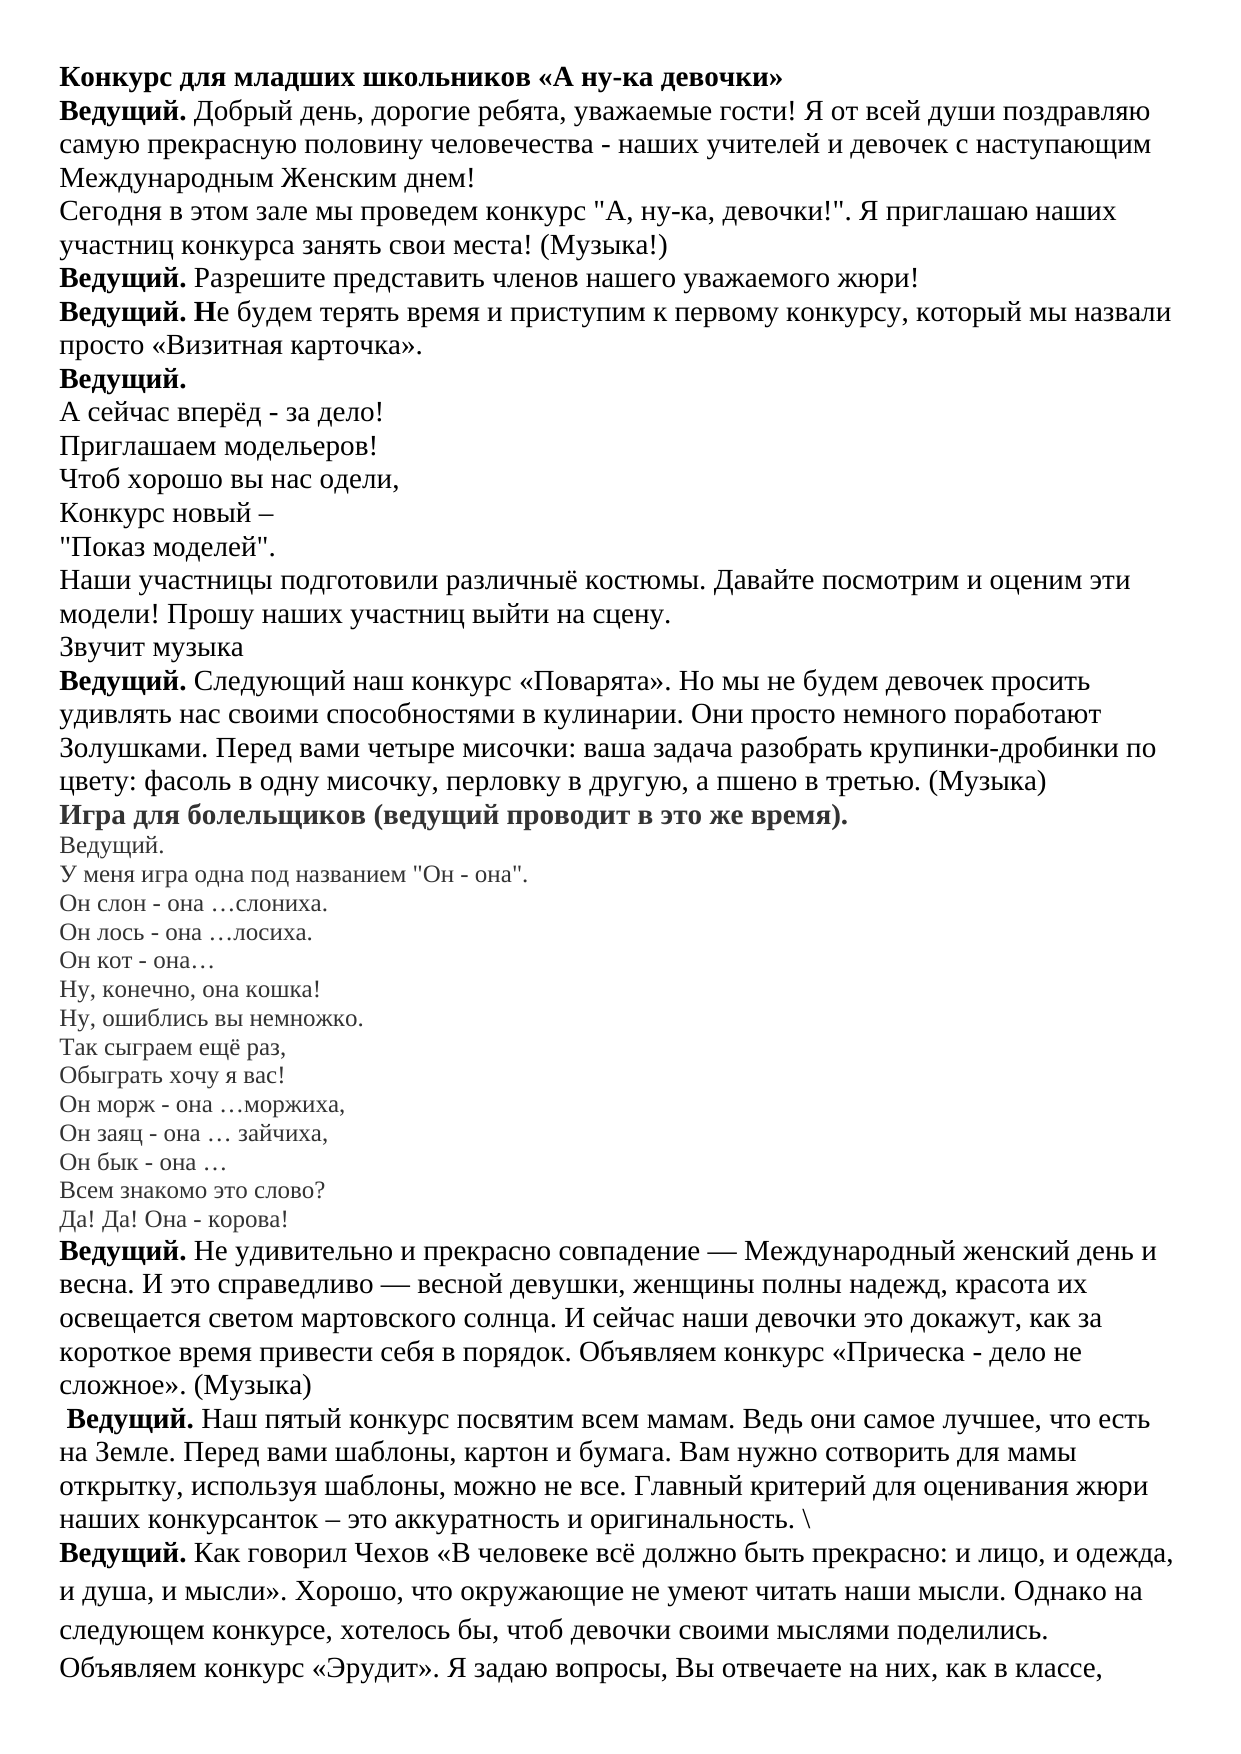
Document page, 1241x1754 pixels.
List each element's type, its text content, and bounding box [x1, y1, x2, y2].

text "Показ моделей". [59, 529, 1181, 562]
text Ведущий. [59, 361, 1181, 394]
text Ведущий. Следующий наш конкурс «Поварята». Но мы не будем девочек просить удивлять нас своими способностями в кулинарии. Они просто немного поработают Золушками. Перед вами четыре мисочки: ваша задача разобрать крупинки-дробинки по цвету: фасоль в одну мисочку, перловку в другую, а пшено в третью. (Музыка) [59, 663, 1181, 797]
text А сейчас вперёд - за дело! [59, 394, 1181, 428]
text Чтоб хорошо вы нас одели, [59, 462, 1181, 495]
text Ведущий. Не будем терять время и приступим к первому конкурсу, который мы назвали просто «Визитная карточка». [59, 294, 1181, 361]
text Ведущий. Наш пятый конкурс посвятим всем мамам. Ведь они самое лучшее, что есть на Земле. Перед вами шаблоны, картон и бумага. Вам нужно сотворить для мамы открытку, используя шаблоны, можно не все. Главный критерий для оценивания жюри наших конкурсанток – это аккуратность и оригинальность. \ [59, 1401, 1181, 1535]
text Ведущий. [59, 831, 1181, 859]
text Конкурс новый – [59, 495, 1181, 529]
text Ведущий. Разрешите представить членов нашего уважаемого жюри! [59, 260, 1181, 294]
text Сегодня в этом зале мы проведем конкурс "А, ну-ка, девочки!". Я приглашаю наших участниц конкурса занять свои места! (Музыка!) [59, 193, 1181, 260]
text Игра для болельщиков (ведущий проводит в это же время). [59, 797, 1181, 831]
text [59, 1535, 1181, 1684]
text Звучит музыка [59, 629, 1181, 663]
text Наши участницы подготовили различныё костюмы. Давайте посмотрим и оценим эти модели! Прошу наших участниц выйти на сцену. [59, 562, 1181, 629]
text Ведущий. Не удивительно и прекрасно совпадение — Международный женский день и весна. И это справедливо — весной девушки, женщины полны надежд, красота их освещается светом мартовского солнца. И сейчас наши девочки это докажут, как за короткое время привести себя в порядок. Объявляем конкурс «Прическа - дело не сложное». (Музыка) [59, 1233, 1181, 1401]
text Ведущий. Добрый день, дорогие ребята, уважаемые гости! Я от всей души поздравляю самую прекрасную половину человечества - наших учителей и девочек с наступающим Международным Женским днем! [59, 93, 1181, 193]
text Приглашаем модельеров! [59, 428, 1181, 462]
text У меня игра одна под названием "Он - она". Он слон - она …слониха. Он лось - она …лосиха. Он кот - она… Ну, конечно, она кошка! Ну, ошиблись вы немножко. Так сыграем ещё раз, Обыграть хочу я вас! Он морж - она …моржиха, Он заяц - она … зайчиха, Он бык - она … Всем знакомо это слово? Да! Да! Она - корова! [59, 859, 1181, 1233]
text Конкурс для младших школьников «А ну-ка девочки» [59, 59, 1181, 93]
